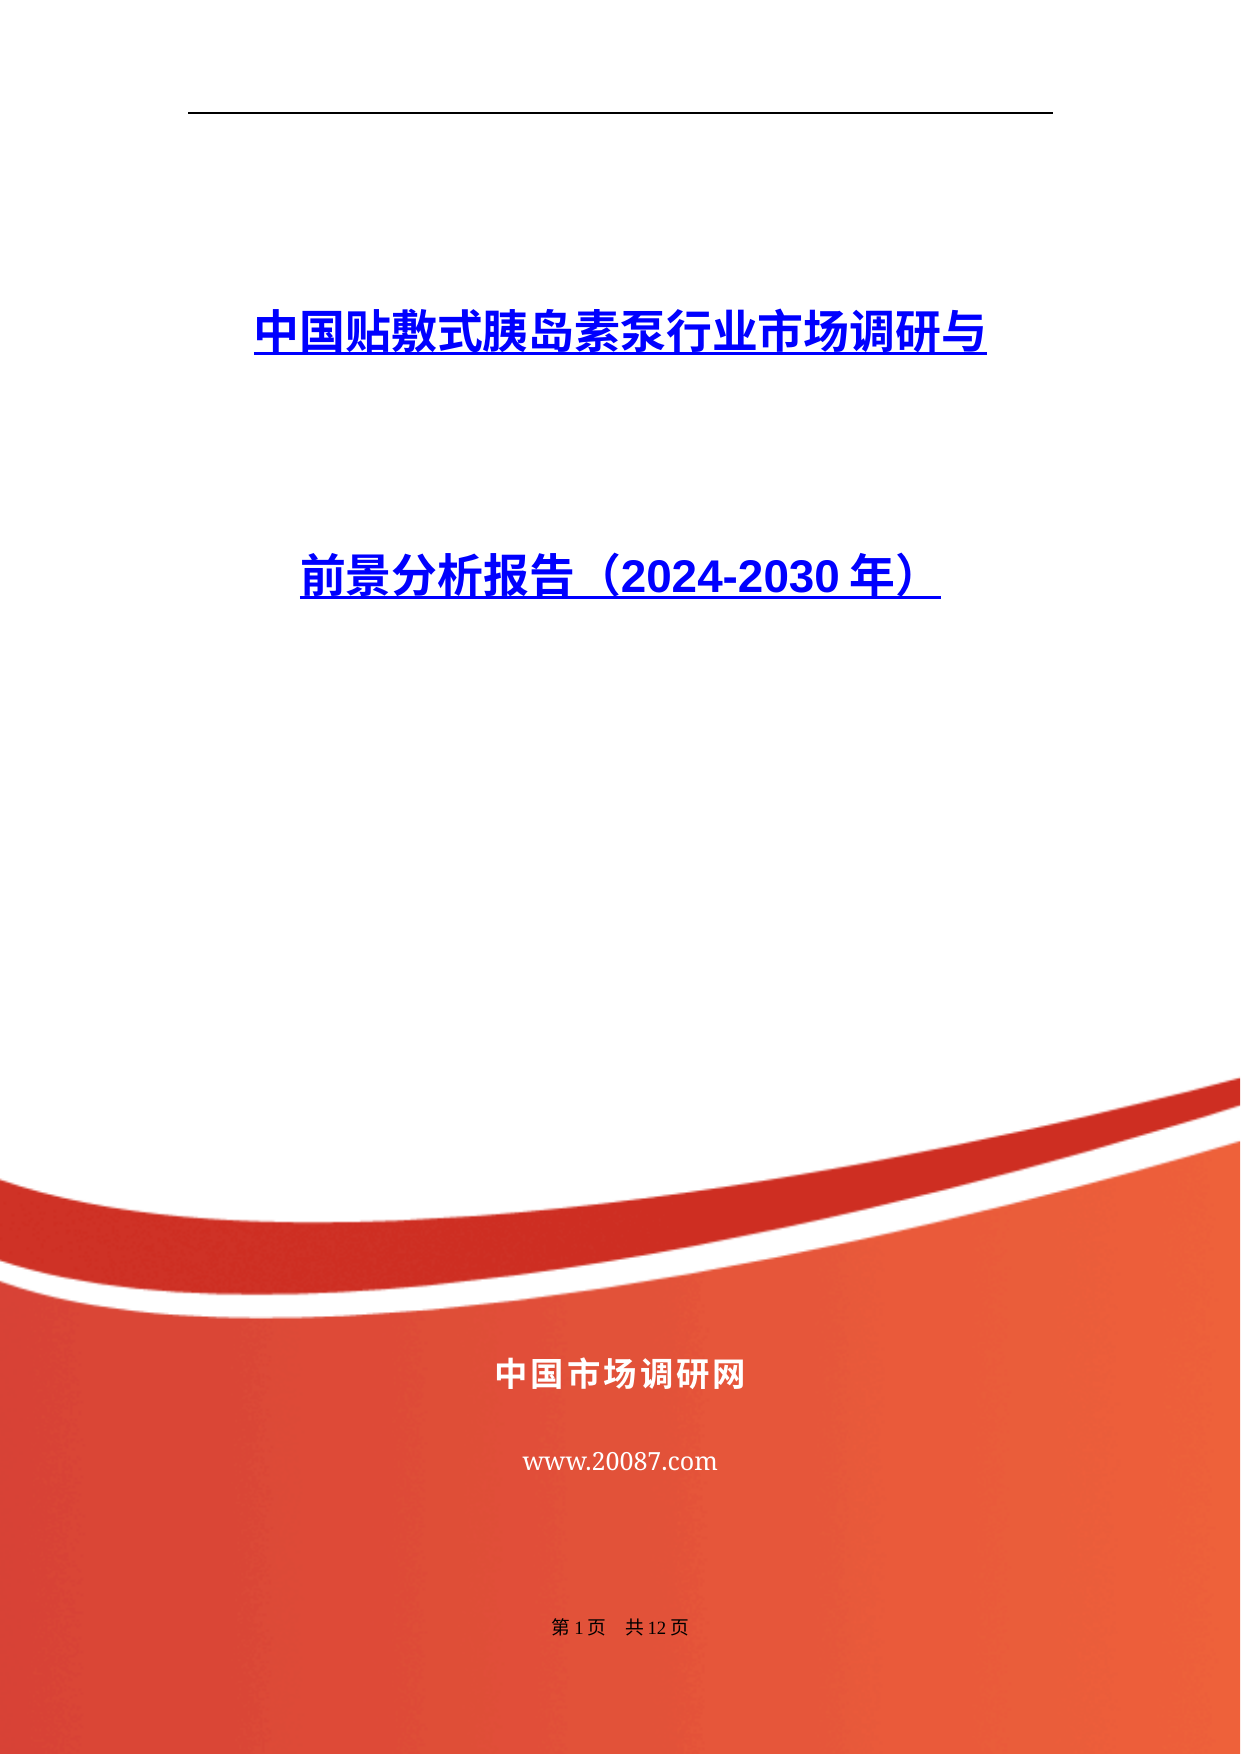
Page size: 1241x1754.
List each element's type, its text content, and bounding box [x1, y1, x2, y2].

picture [0, 1006, 1241, 1754]
subtitle 中国市场调研网 [187, 1339, 1053, 1404]
text www.20087.com [187, 1428, 1053, 1493]
table_header 中国贴敷式胰岛素泵行业市场调研与前景分析报告（2024-2030年） [188, 207, 1053, 773]
